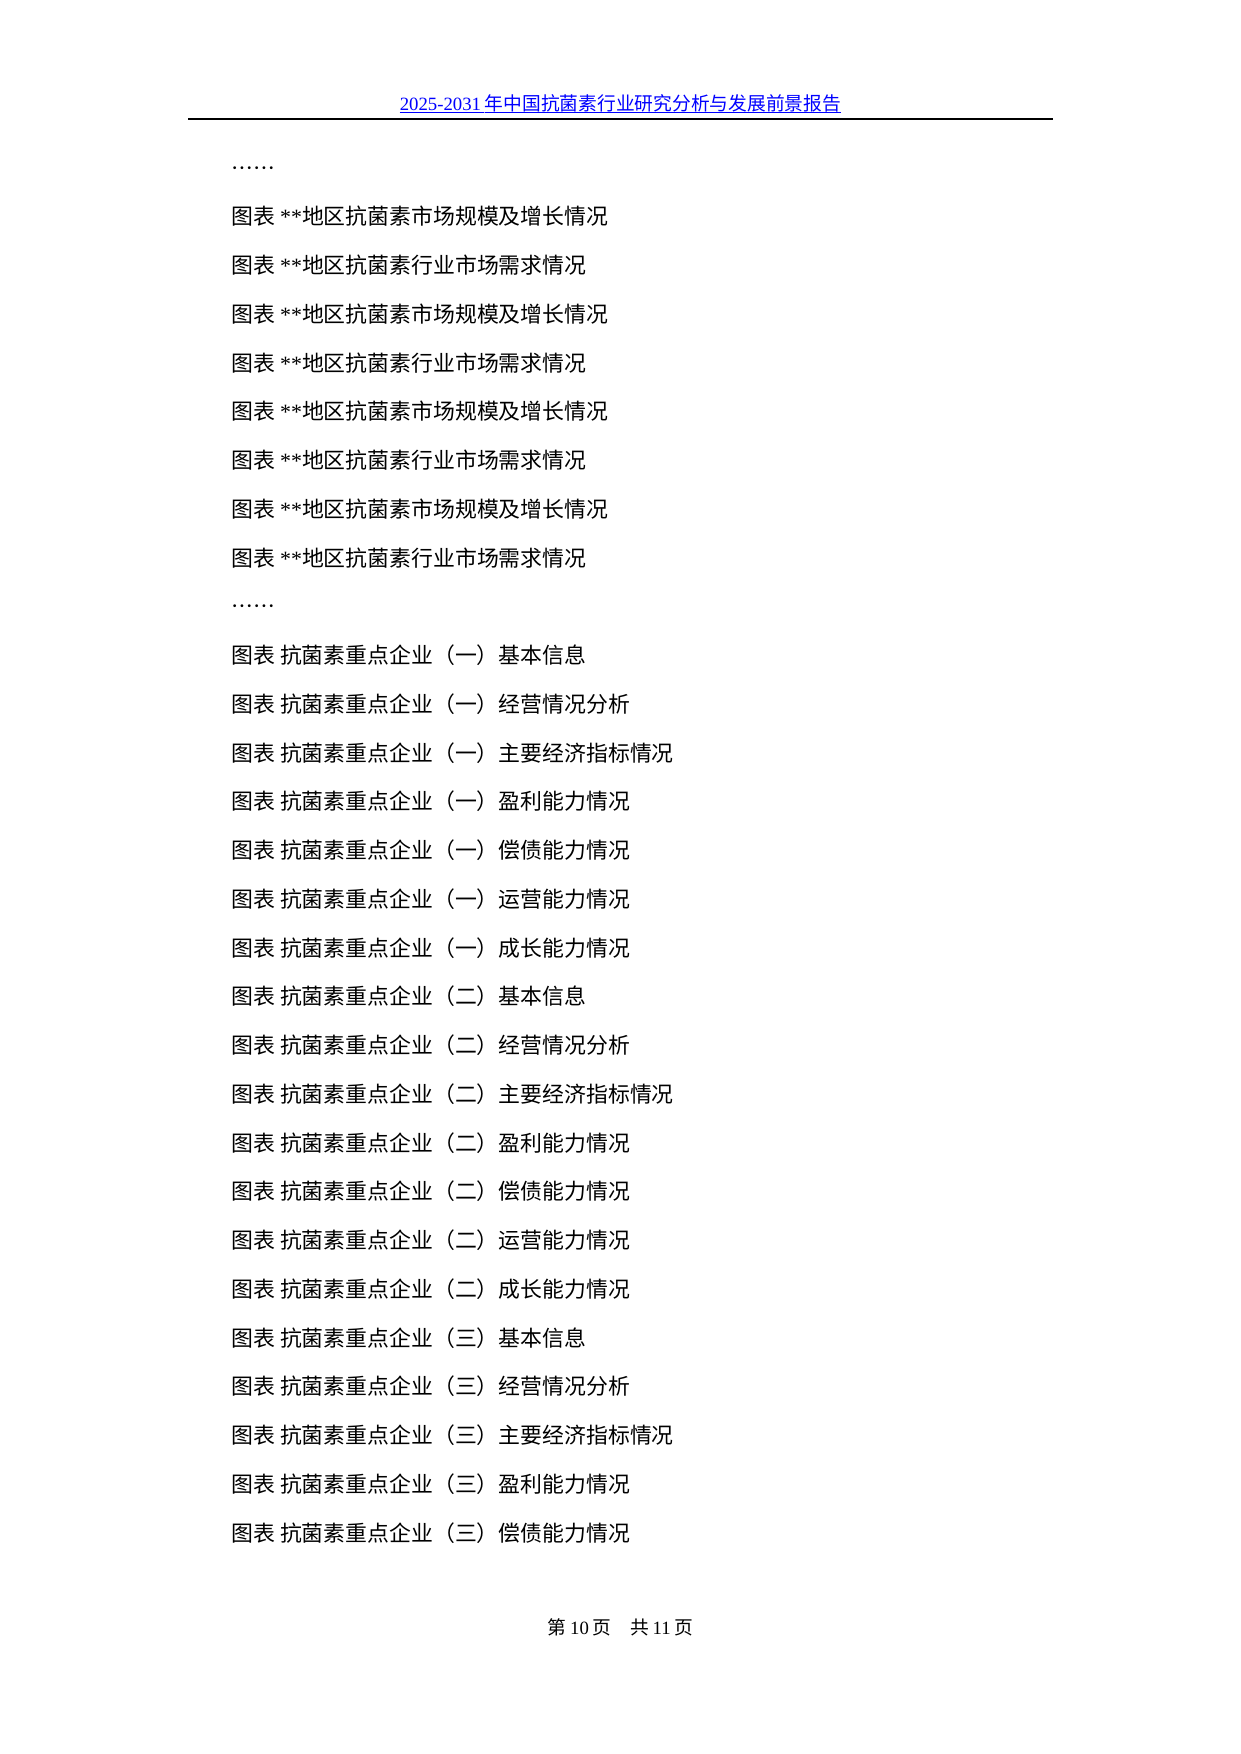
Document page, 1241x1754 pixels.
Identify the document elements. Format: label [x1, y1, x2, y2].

text [187, 150, 1053, 1548]
